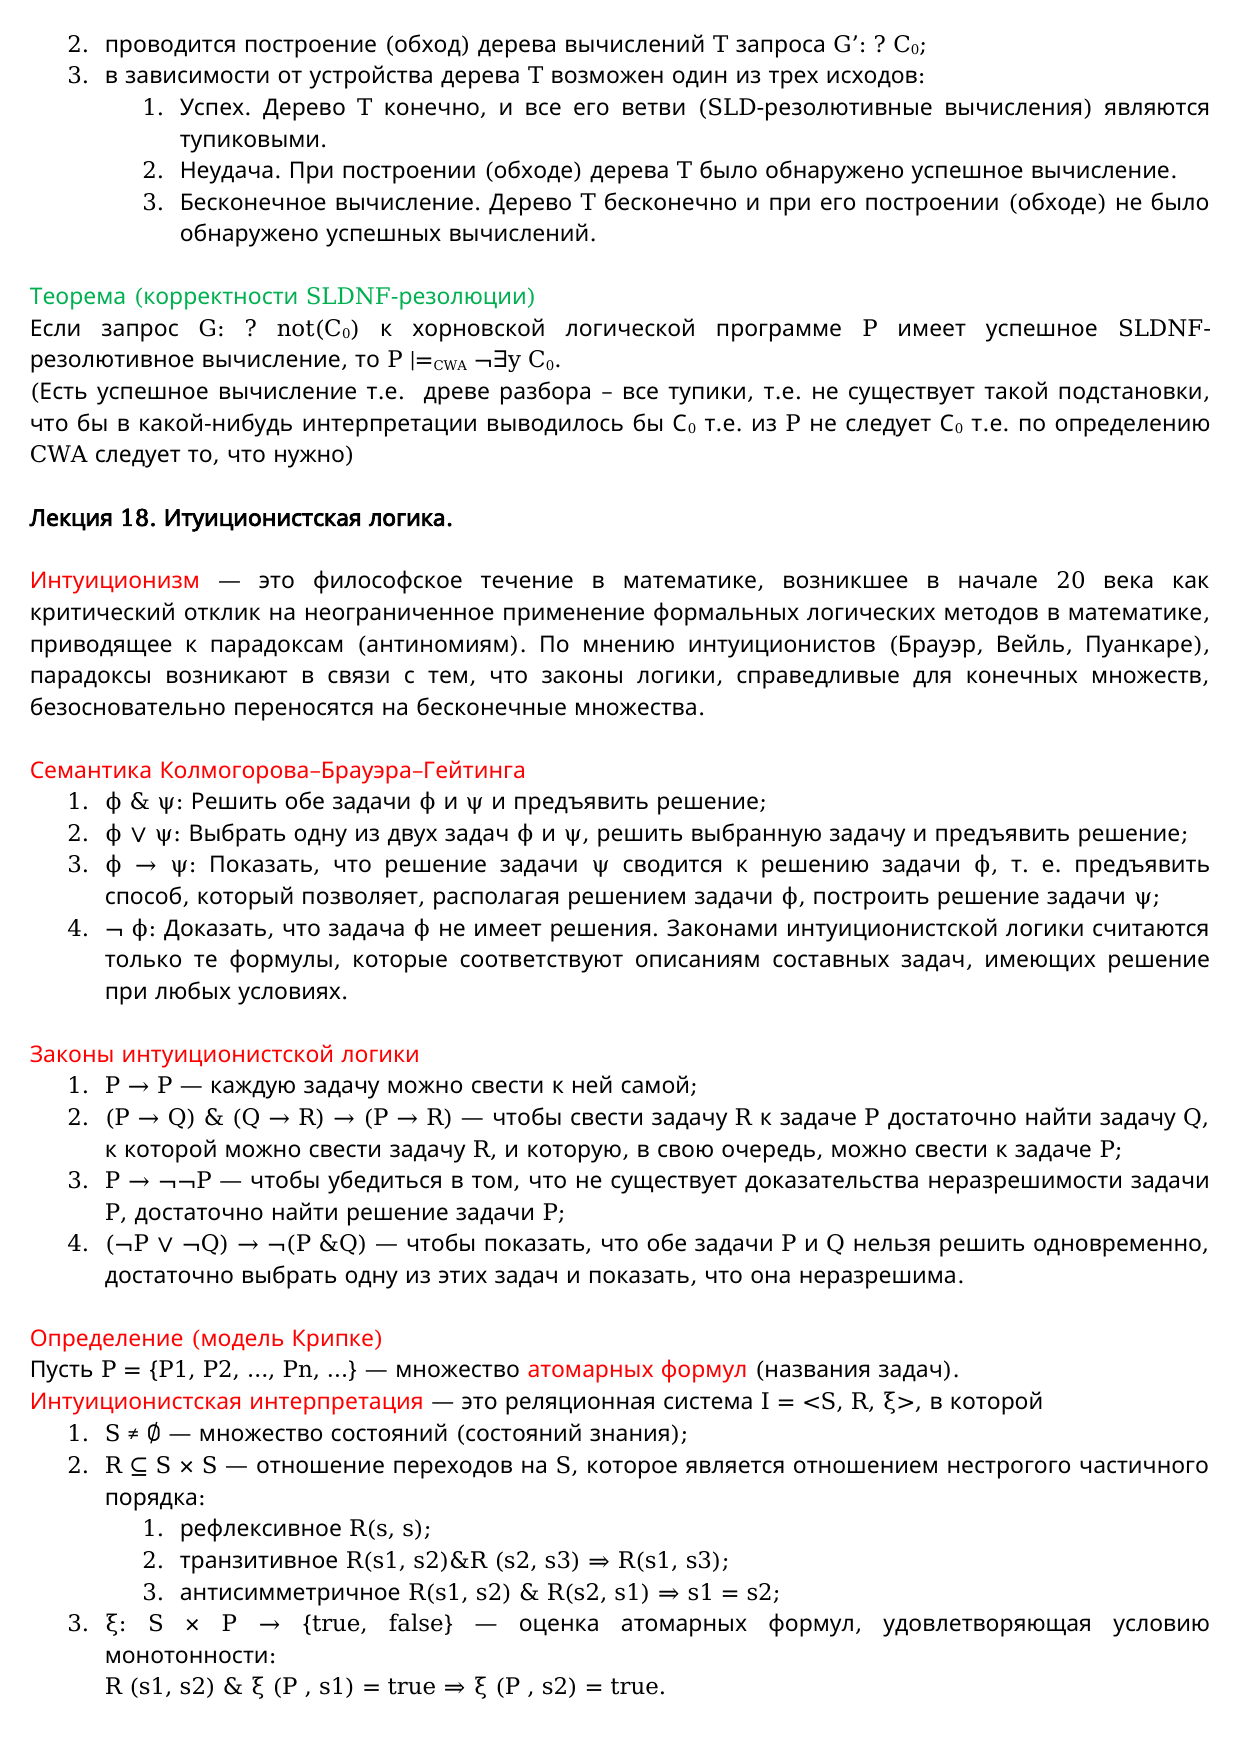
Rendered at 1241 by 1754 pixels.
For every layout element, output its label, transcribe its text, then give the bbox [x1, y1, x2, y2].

text Лекция 18. Итуиционистская логика. [29, 503, 1211, 531]
list рефлексивное R(s, s); [142, 1514, 1211, 1542]
list ¬ ϕ: Доказать, что задача ϕ не имеет решения. Законами интуиционистской логики считаются только те формулы, которые соответствуют описаниям составных задач, имеющих решение при любых условиях. [67, 913, 1211, 1004]
list ϕ ∨ ψ: Выбрать одну из двух задач ϕ и ψ, решить выбранную задачу и предъявить решение; [67, 819, 1211, 846]
list ϕ → ψ: Показать, что решение задачи ψ сводится к решению задачи ϕ, т. е. предъявить способ, который позволяет, располагая решением задачи ϕ, построить решение задачи ψ; [67, 850, 1211, 909]
text (Есть успешное вычисление т.е. древе разбора – все тупики, т.е. не существует такой подстановки, что бы в какой-нибудь интерпретации выводилось бы С0 т.е. из P не следует С0 т.е. по определению CWA следует то, что нужно) [29, 377, 1211, 467]
list ξ: S × P → {true, false} — оценка атомарных формул, удовлетворяющая условию монотонности: [67, 1609, 1211, 1668]
text Определение (модель Крипке) [29, 1324, 1211, 1351]
text Семантика Колмогорова–Брауэра–Гейтинга [29, 756, 1211, 783]
list P → ¬¬P — чтобы убедиться в том, что не существует доказательства неразрешимости задачи P, достаточно найти решение задачи P; [67, 1166, 1211, 1225]
list проводится построение (обход) дерева вычислений T запроса G’: ? C0; [67, 29, 1211, 57]
list S ≠ ∅ — множество состояний (состояний знания); [67, 1418, 1211, 1447]
list Неудача. При построении (обходе) дерева T было обнаружено успешное вычисление. [142, 156, 1211, 183]
list R ⊆ S × S — отношение переходов на S, которое является отношением нестрогого частичного порядка: [67, 1451, 1211, 1510]
list в зависимости от устройства дерева T возможен один из трех исходов: [67, 61, 1211, 89]
list (P → Q) & (Q → R) → (P → R) — чтобы свести задачу R к задаче P достаточно найти задачу Q, к которой можно свести задачу R, и которую, в свою очередь, можно свести к задаче P; [67, 1103, 1211, 1162]
list R (s1, s2) & ξ (P , s1) = true ⇒ ξ (P , s2) = true. [104, 1672, 1211, 1699]
list транзитивное R(s1, s2)&R (s2, s3) ⇒ R(s1, s3); [142, 1546, 1211, 1573]
list P → P — каждую задачу можно свести к ней самой; [67, 1071, 1211, 1099]
list Успех. Дерево T конечно, и все его ветви (SLD-резолютивные вычисления) являются тупиковыми. [142, 93, 1211, 152]
text Если запрос G: ? not(C0) к хорновской логической программе P имеет успешное SLDNF-резолютивное вычисление, то P |=CWA ¬∃y C0. [29, 314, 1211, 373]
list антисимметричное R(s1, s2) & R(s2, s1) ⇒ s1 = s2; [142, 1577, 1211, 1605]
list Бесконечное вычисление. Дерево T бесконечно и при его построении (обходе) не было обнаружено успешных вычислений. [142, 187, 1211, 246]
text Пусть P = {P1, P2, …, Pn, …} — множество атомарных формул (названия задач). [29, 1355, 1211, 1383]
text Законы интуиционистской логики [29, 1039, 1211, 1067]
list (¬P ∨ ¬Q) → ¬(P &Q) — чтобы показать, что обе задачи P и Q нельзя решить одновременно, достаточно выбрать одну из этих задач и показать, что она неразрешима. [67, 1229, 1211, 1288]
text Интуиционистская интерпретация — это реляционная система I = <S, R, ξ>, в которой [29, 1387, 1211, 1414]
text Теорема (корректности SLDNF-резолюции) [29, 282, 1211, 309]
text Интуиционизм — это философское течение в математике, возникшее в начале 20 века как критический отклик на неограниченное применение формальных логических методов в математике, приводящее к парадоксам (антиномиям). По мнению интуиционистов (Брауэр, Вейль, Пуанкаре), парадоксы возникают в связи с тем, что законы логики, справедливые для конечных множеств, безосновательно переносятся на бесконечные множества. [29, 566, 1211, 720]
list ϕ & ψ: Решить обе задачи ϕ и ψ и предъявить решение; [67, 787, 1211, 814]
